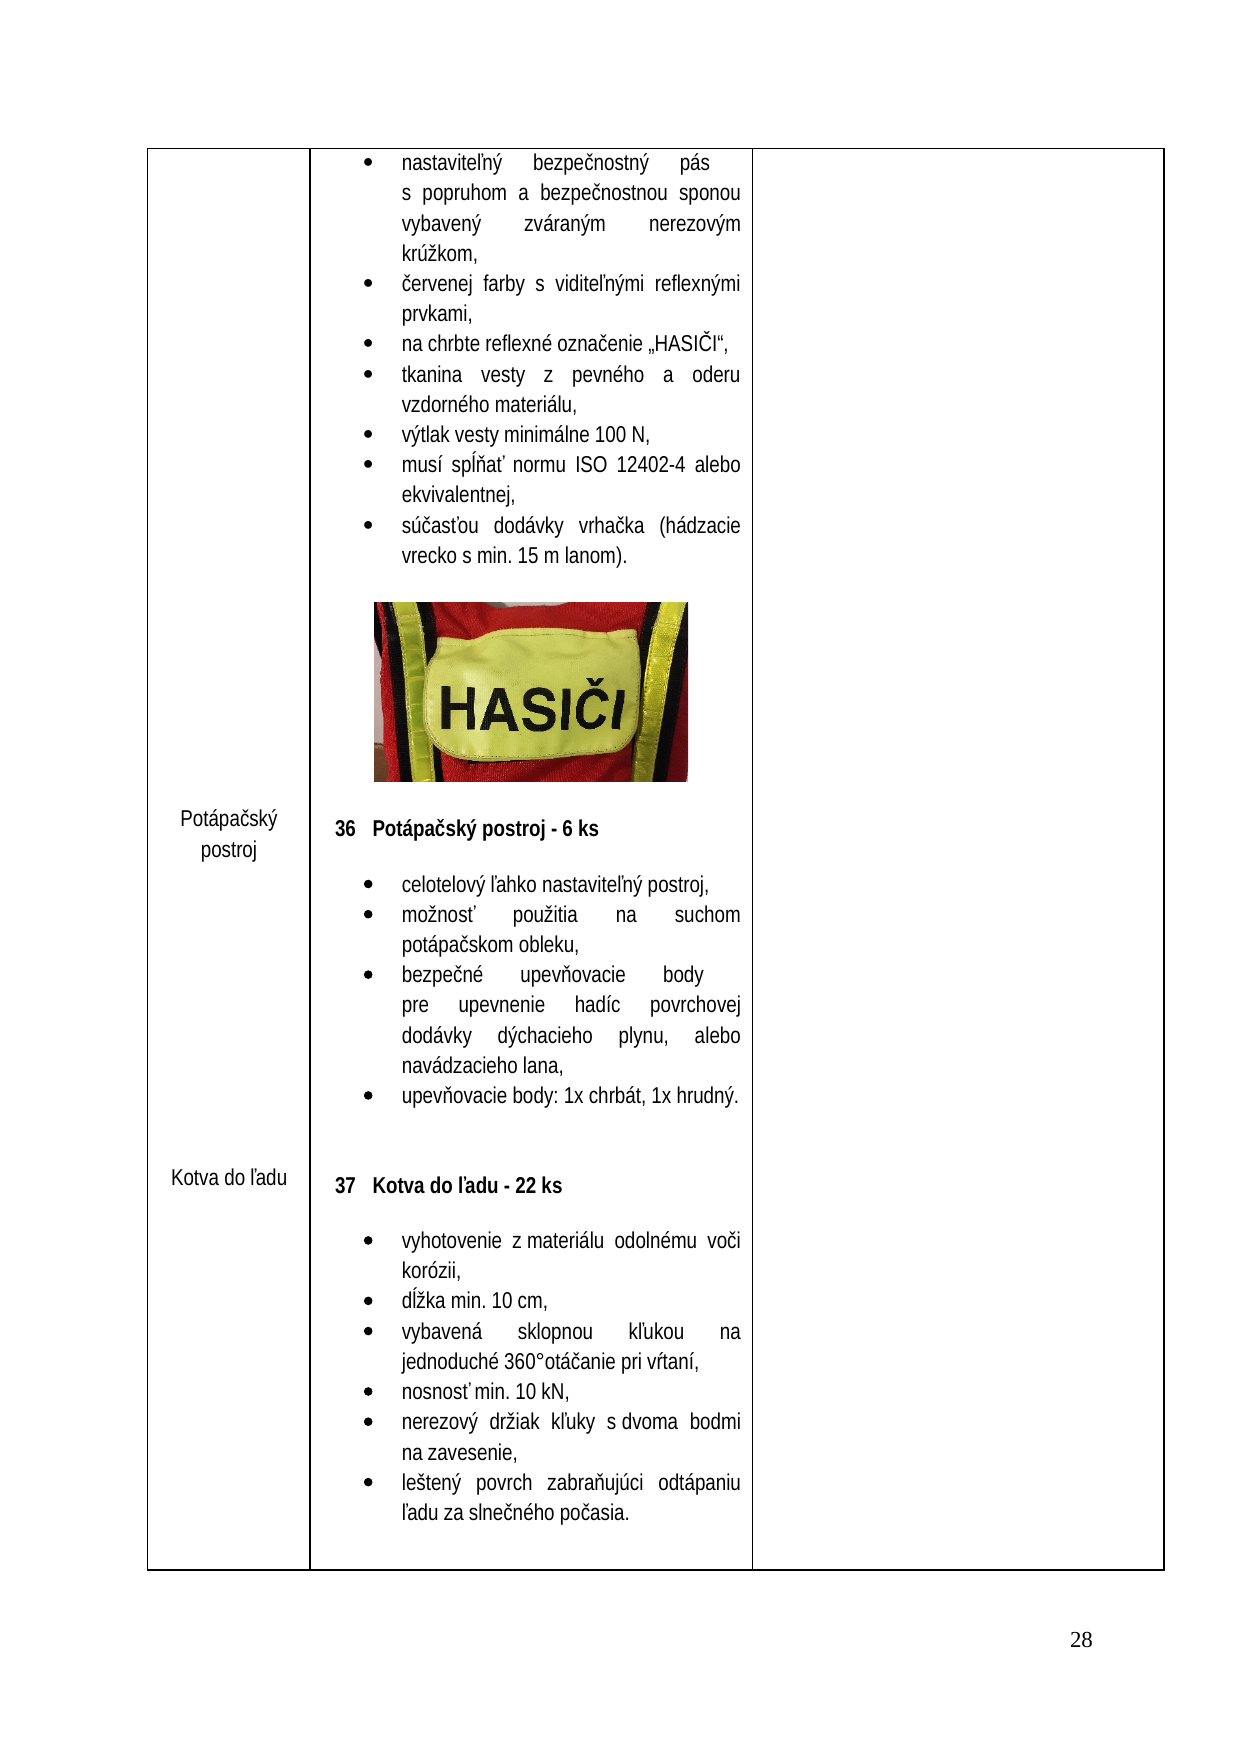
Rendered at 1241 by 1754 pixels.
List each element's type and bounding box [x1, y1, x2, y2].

table_cell [753, 149, 1163, 1569]
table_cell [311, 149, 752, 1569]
picture [374, 602, 689, 782]
table_cell [148, 149, 309, 1569]
